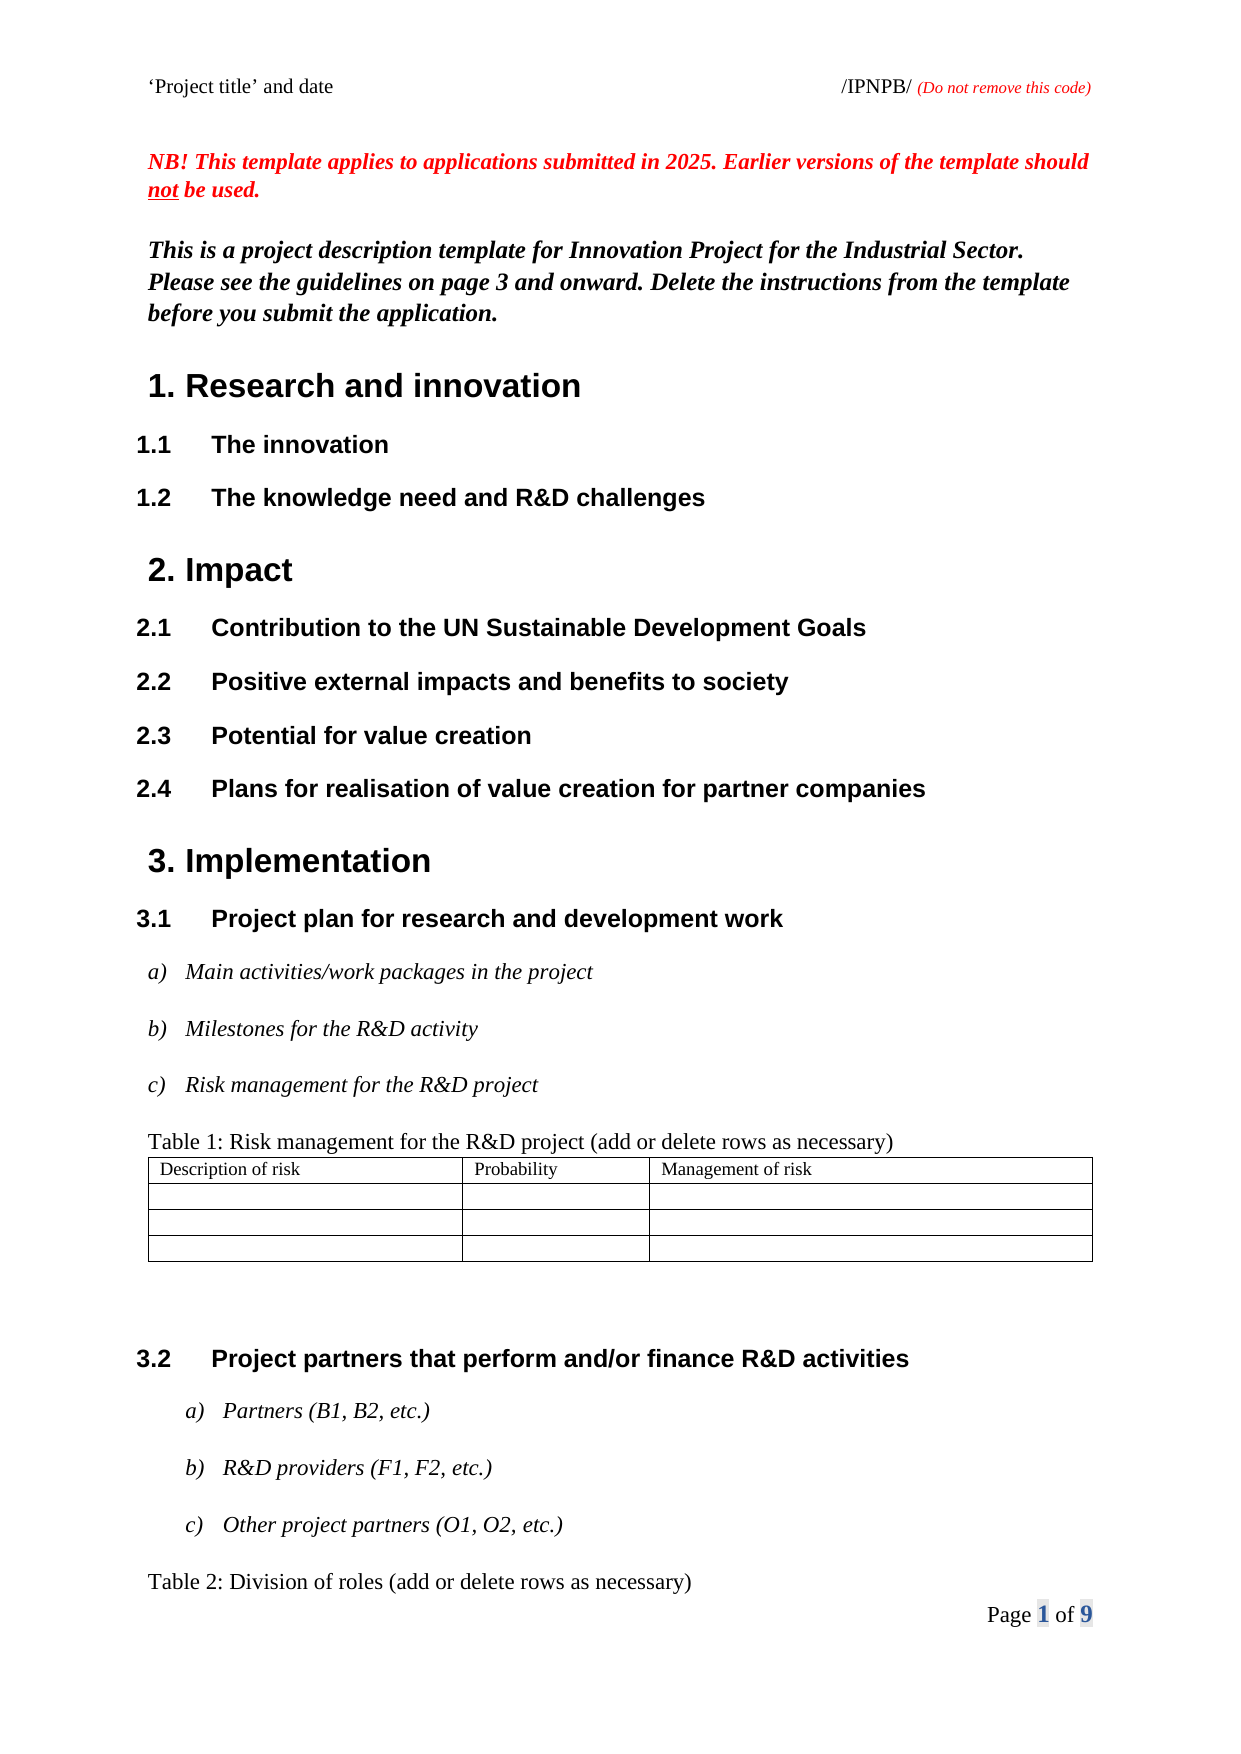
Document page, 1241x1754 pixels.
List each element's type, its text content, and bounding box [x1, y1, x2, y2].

list Milestones for the R&D activity [148, 1015, 1092, 1041]
list Main activities/work packages in the project [148, 958, 1092, 984]
table_header Management of risk [650, 1158, 1092, 1183]
subtitle Project partners that perform and/or finance R&D activities [136, 1344, 1092, 1372]
subtitle Impact [148, 550, 1092, 588]
subtitle The innovation [136, 430, 1092, 458]
table_cell [149, 1236, 462, 1261]
table_cell [149, 1184, 462, 1209]
table_header Probability [463, 1158, 649, 1183]
subtitle Potential for value creation [136, 721, 1092, 749]
list Other project partners (O1, O2, etc.) [185, 1511, 1092, 1538]
subtitle Positive external impacts and benefits to society [136, 667, 1092, 696]
table_cell [463, 1236, 649, 1261]
table_cell [650, 1210, 1092, 1235]
text Table 2: Division of roles (add or delete rows as necessary) [148, 1568, 1092, 1594]
table_cell [463, 1210, 649, 1235]
list Partners (B1, B2, etc.) [185, 1397, 1092, 1424]
list R&D providers (F1, F2, etc.) [185, 1454, 1092, 1481]
table_cell [650, 1236, 1092, 1261]
subtitle Project plan for research and development work [136, 904, 1092, 933]
subtitle Plans for realisation of value creation for partner companies [136, 774, 1092, 803]
list Risk management for the R&D project [148, 1072, 1092, 1098]
table_cell [149, 1210, 462, 1235]
subtitle The knowledge need and R&D challenges [136, 483, 1092, 512]
subtitle Contribution to the UN Sustainable Development Goals [136, 613, 1092, 642]
text Table 1: Risk management for the R&D project (add or delete rows as necessary) [148, 1128, 1092, 1155]
text NB! This template applies to applications submitted in 2025. Earlier versions of the template should not be used. [148, 148, 1092, 202]
text This is a project description template for Innovation Project for the Industrial Sector. Please see the guidelines on page 3 and onward. Delete the instructions from the template before you submit the application. [148, 236, 1092, 326]
table_header Description of risk [149, 1158, 462, 1183]
table_cell [463, 1184, 649, 1209]
table_cell [650, 1184, 1092, 1209]
subtitle Implementation [148, 841, 1092, 879]
subtitle Research and innovation [148, 366, 1092, 405]
